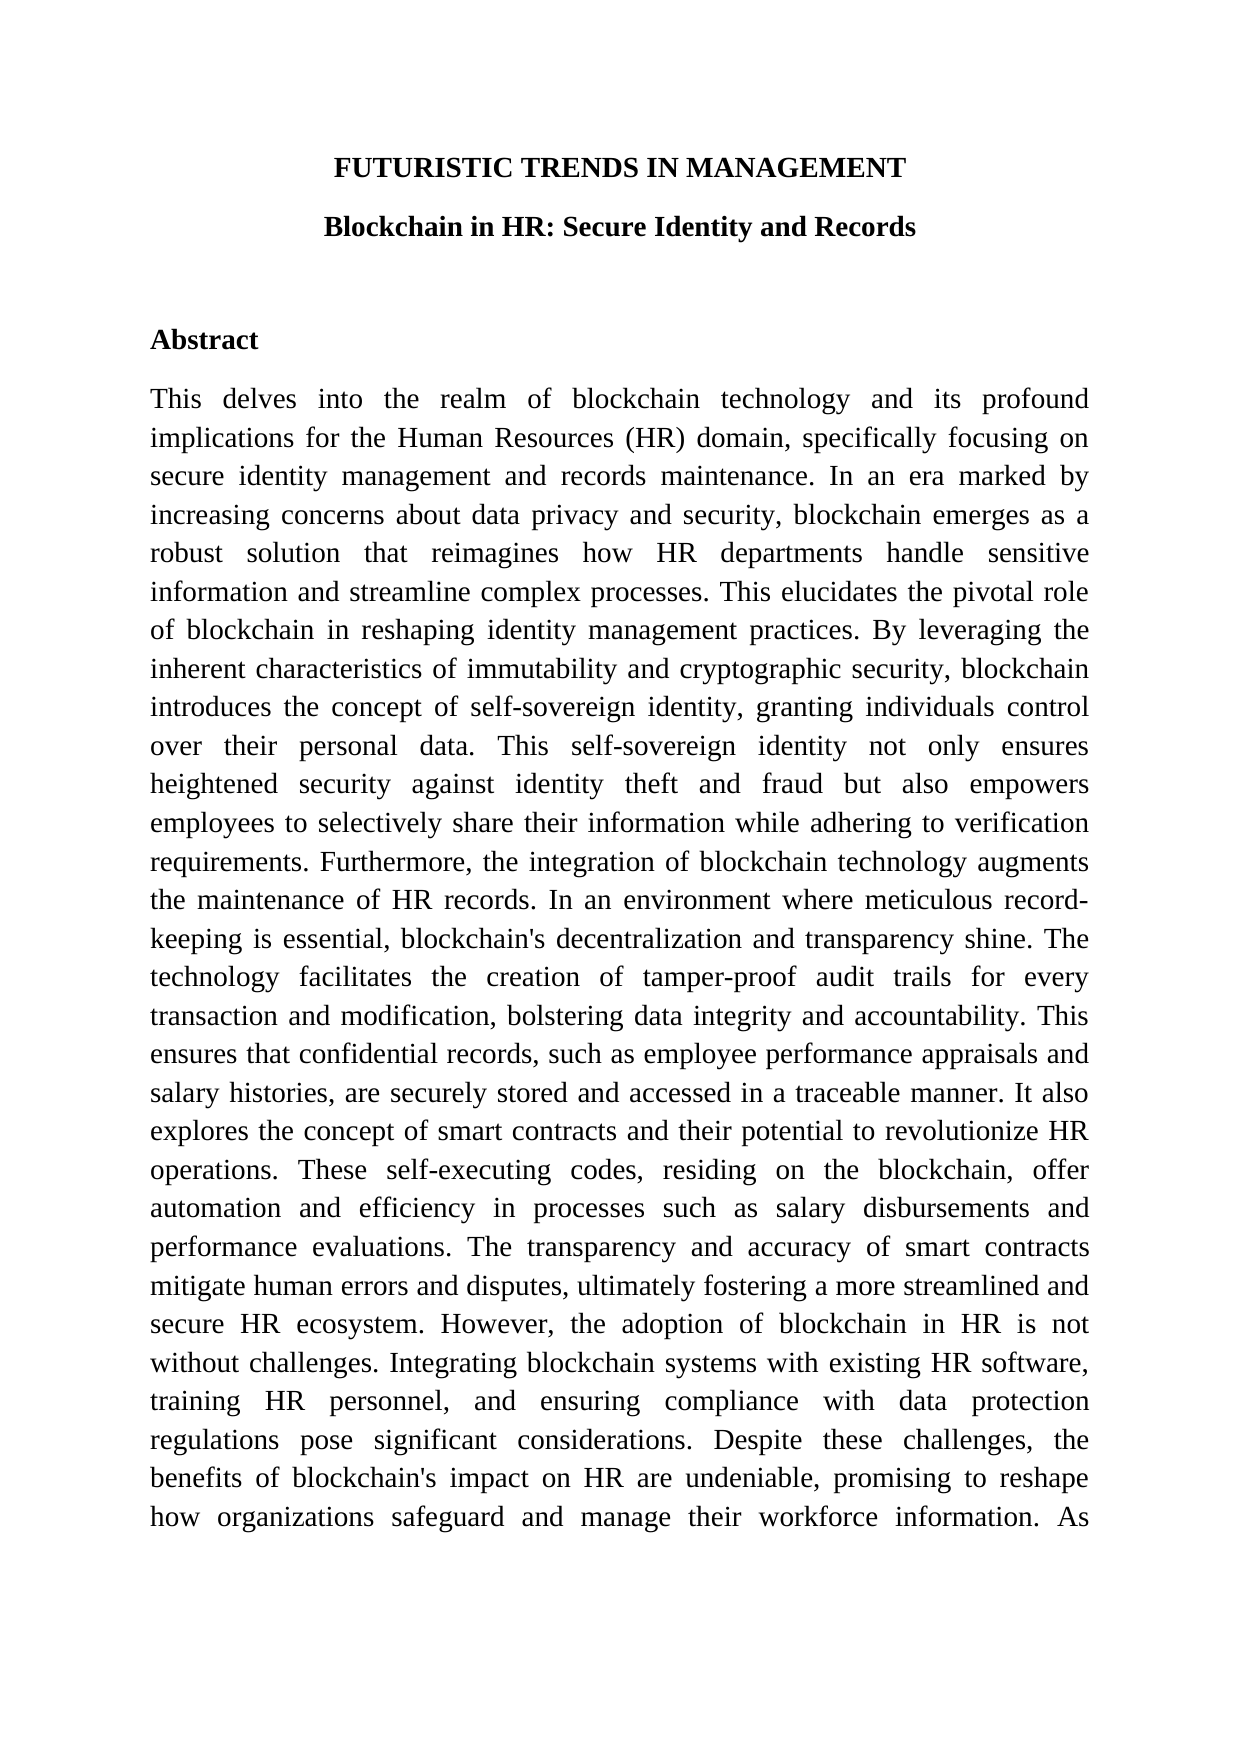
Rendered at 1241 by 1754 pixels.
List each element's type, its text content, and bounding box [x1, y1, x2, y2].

text Blockchain in HR: Secure Identity and Records [150, 209, 1090, 243]
text Abstract [150, 322, 1090, 355]
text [150, 381, 1090, 1532]
text FUTURISTIC TRENDS IN MANAGEMENT [150, 150, 1090, 183]
